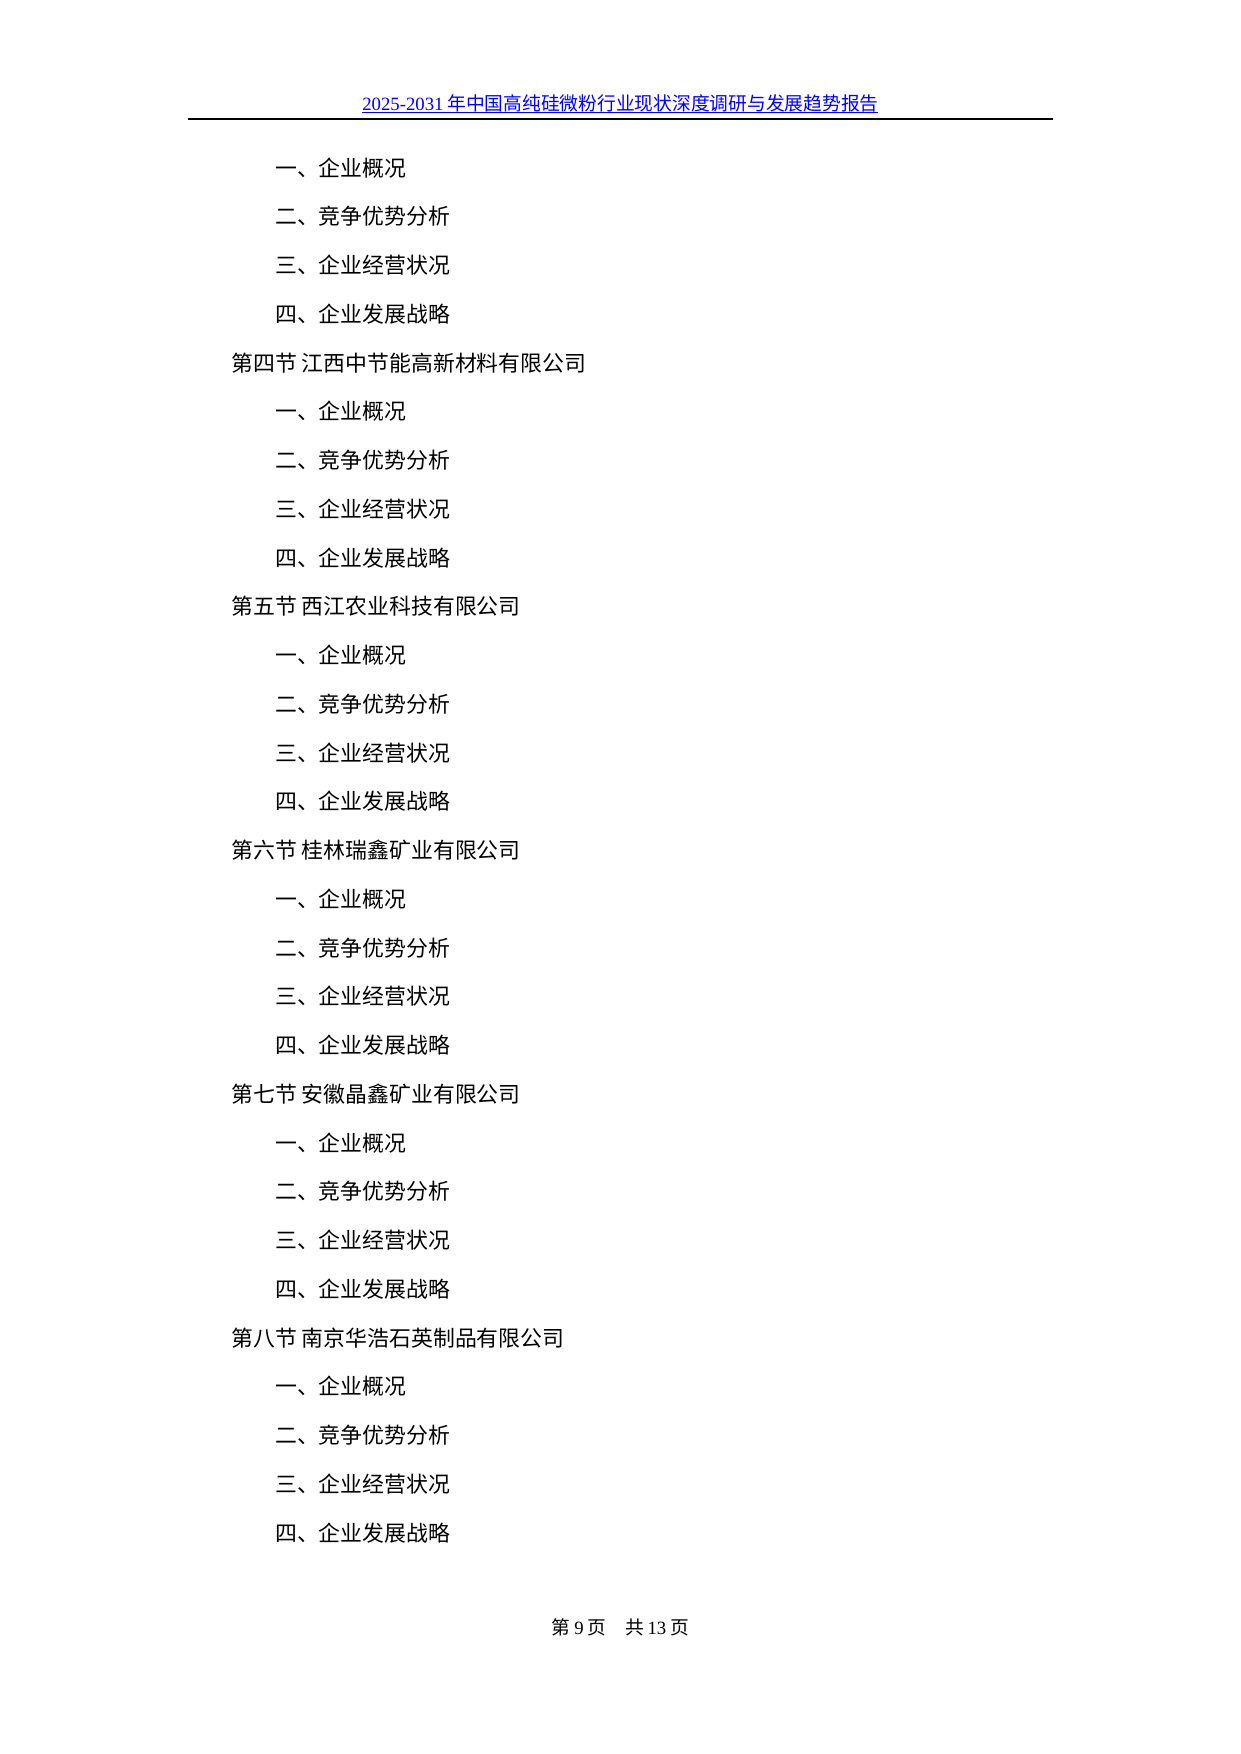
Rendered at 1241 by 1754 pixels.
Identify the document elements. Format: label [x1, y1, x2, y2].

text [187, 150, 1053, 1548]
